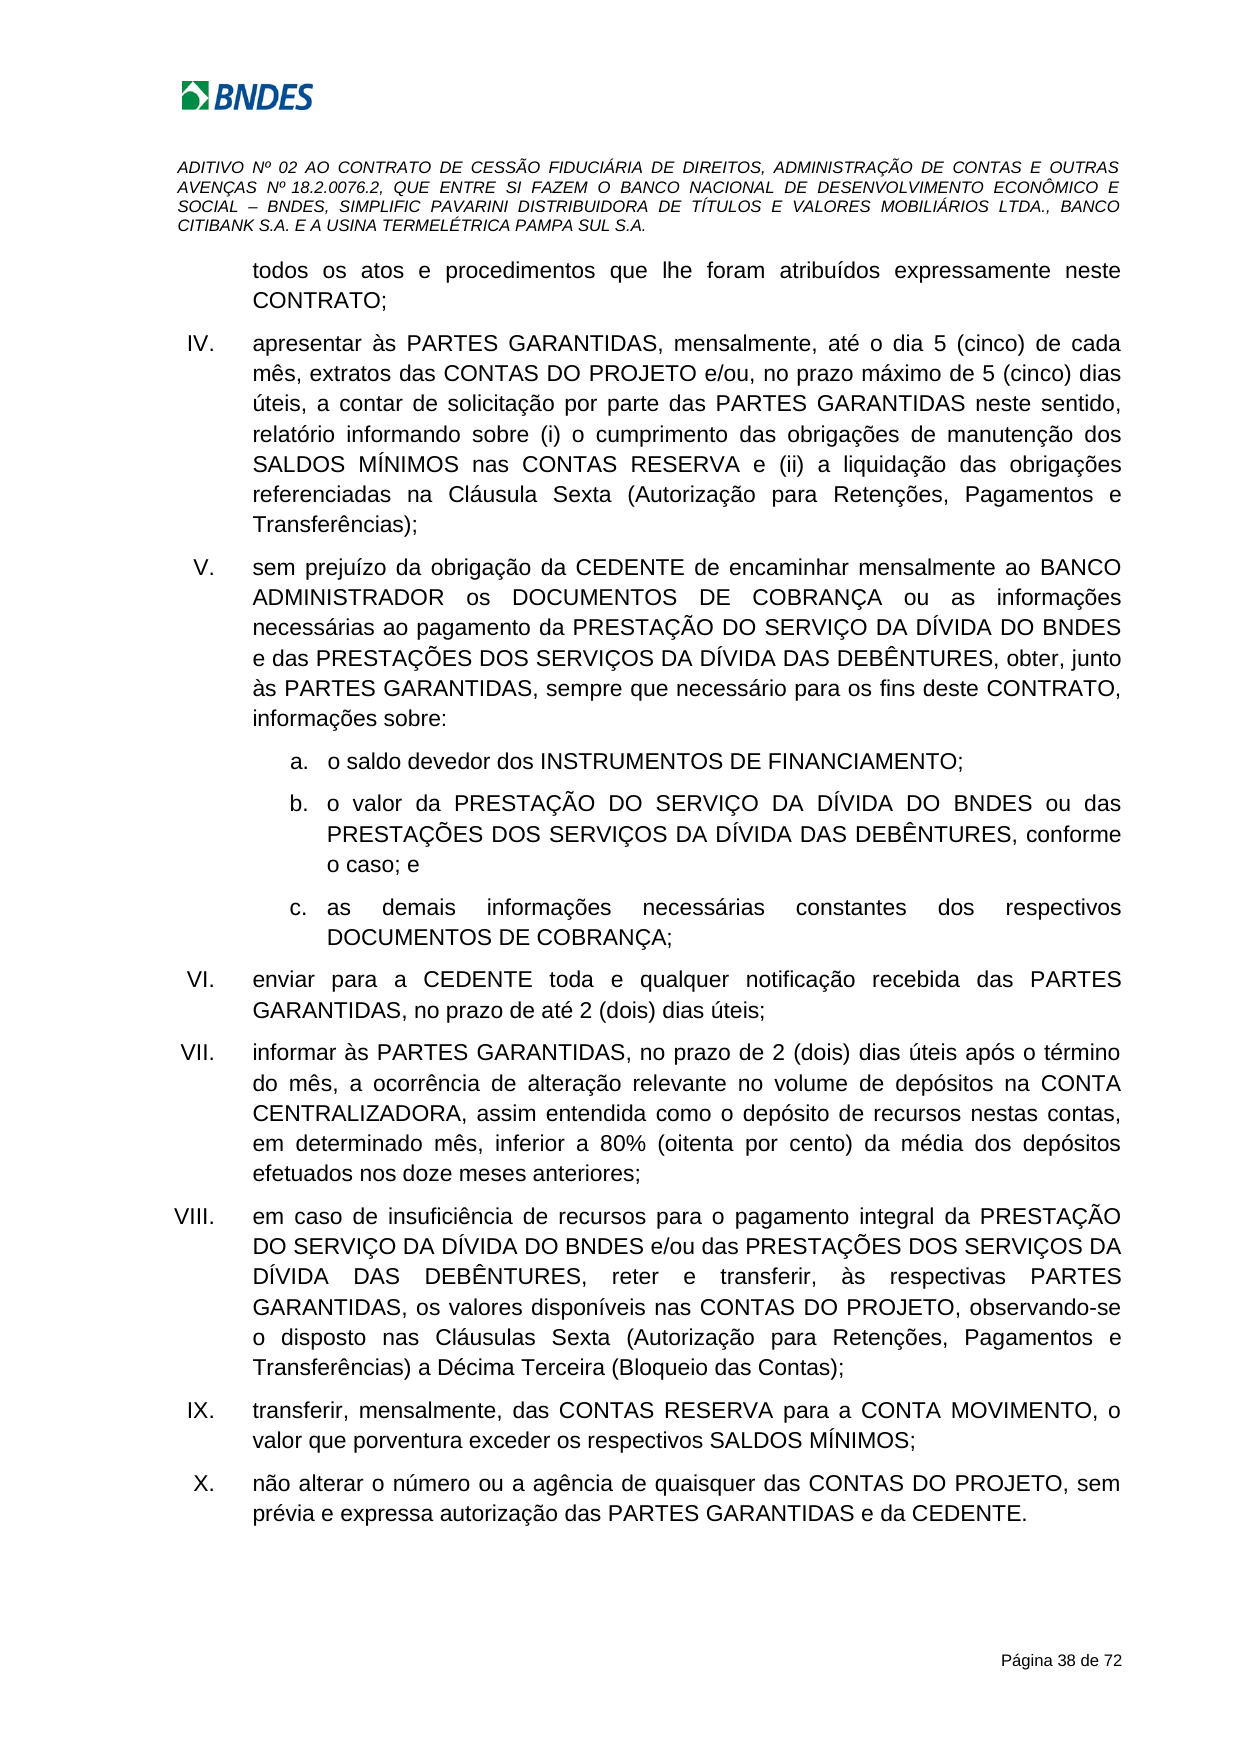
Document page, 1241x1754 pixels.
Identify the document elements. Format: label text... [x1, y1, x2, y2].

list o valor da PRESTAÇÃO DO SERVIÇO DA DÍVIDA DO BNDES ou das PRESTAÇÕES DOS SERVIÇOS DA DÍVIDA DAS DEBÊNTURES, conforme o caso; e [289, 790, 1122, 877]
list transferir, mensalmente, das CONTAS RESERVA para a CONTA MOVIMENTO, o valor que porventura exceder os respectivos SALDOS MÍNIMOS; [215, 1397, 1122, 1453]
list informar às PARTES GARANTIDAS, no prazo de 2 (dois) dias úteis após o término do mês, a ocorrência de alteração relevante no volume de depósitos na CONTA CENTRALIZADORA, assim entendida como o depósito de recursos nestas contas, em determinado mês, inferior a 80% (oitenta por cento) da média dos depósitos efetuados nos doze meses anteriores; [215, 1039, 1122, 1187]
list sem prejuízo da obrigação da CEDENTE de encaminhar mensalmente ao BANCO ADMINISTRADOR os DOCUMENTOS DE COBRANÇA ou as informações necessárias ao pagamento da PRESTAÇÃO DO SERVIÇO DA DÍVIDA DO BNDES e das PRESTAÇÕES DOS SERVIÇOS DA DÍVIDA DAS DEBÊNTURES, obter, junto às PARTES GARANTIDAS, sempre que necessário para os fins deste CONTRATO, informações sobre: [215, 554, 1122, 731]
list apresentar às PARTES GARANTIDAS, mensalmente, até o dia 5 (cinco) de cada mês, extratos das CONTAS DO PROJETO e/ou, no prazo máximo de 5 (cinco) dias úteis, a contar de solicitação por parte das PARTES GARANTIDAS neste sentido, relatório informando sobre (i) o cumprimento das obrigações de manutenção dos SALDOS MÍNIMOS nas CONTAS RESERVA e (ii) a liquidação das obrigações referenciadas na Cláusula Sexta (Autorização para Retenções, Pagamentos e Transferências); [215, 330, 1122, 538]
list não alterar o número ou a agência de quaisquer das CONTAS DO PROJETO, sem prévia e expressa autorização das PARTES GARANTIDAS e da CEDENTE. [215, 1469, 1122, 1526]
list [215, 257, 1122, 314]
list em caso de insuficiência de recursos para o pagamento integral da PRESTAÇÃO DO SERVIÇO DA DÍVIDA DO BNDES e/ou das PRESTAÇÕES DOS SERVIÇOS DA DÍVIDA DAS DEBÊNTURES, reter e transferir, às respectivas PARTES GARANTIDAS, os valores disponíveis nas CONTAS DO PROJETO, observando-se o disposto nas Cláusulas Sexta (Autorização para Retenções, Pagamentos e Transferências) a Décima Terceira (Bloqueio das Contas); [215, 1203, 1122, 1380]
picture [182, 81, 313, 110]
list o saldo devedor dos INSTRUMENTOS DE FINANCIAMENTO; [290, 748, 1122, 774]
list as demais informações necessárias constantes dos respectivos DOCUMENTOS DE COBRANÇA; [289, 893, 1122, 950]
list enviar para a CEDENTE toda e qualquer notificação recebida das PARTES GARANTIDAS, no prazo de até 2 (dois) dias úteis; [215, 966, 1122, 1023]
